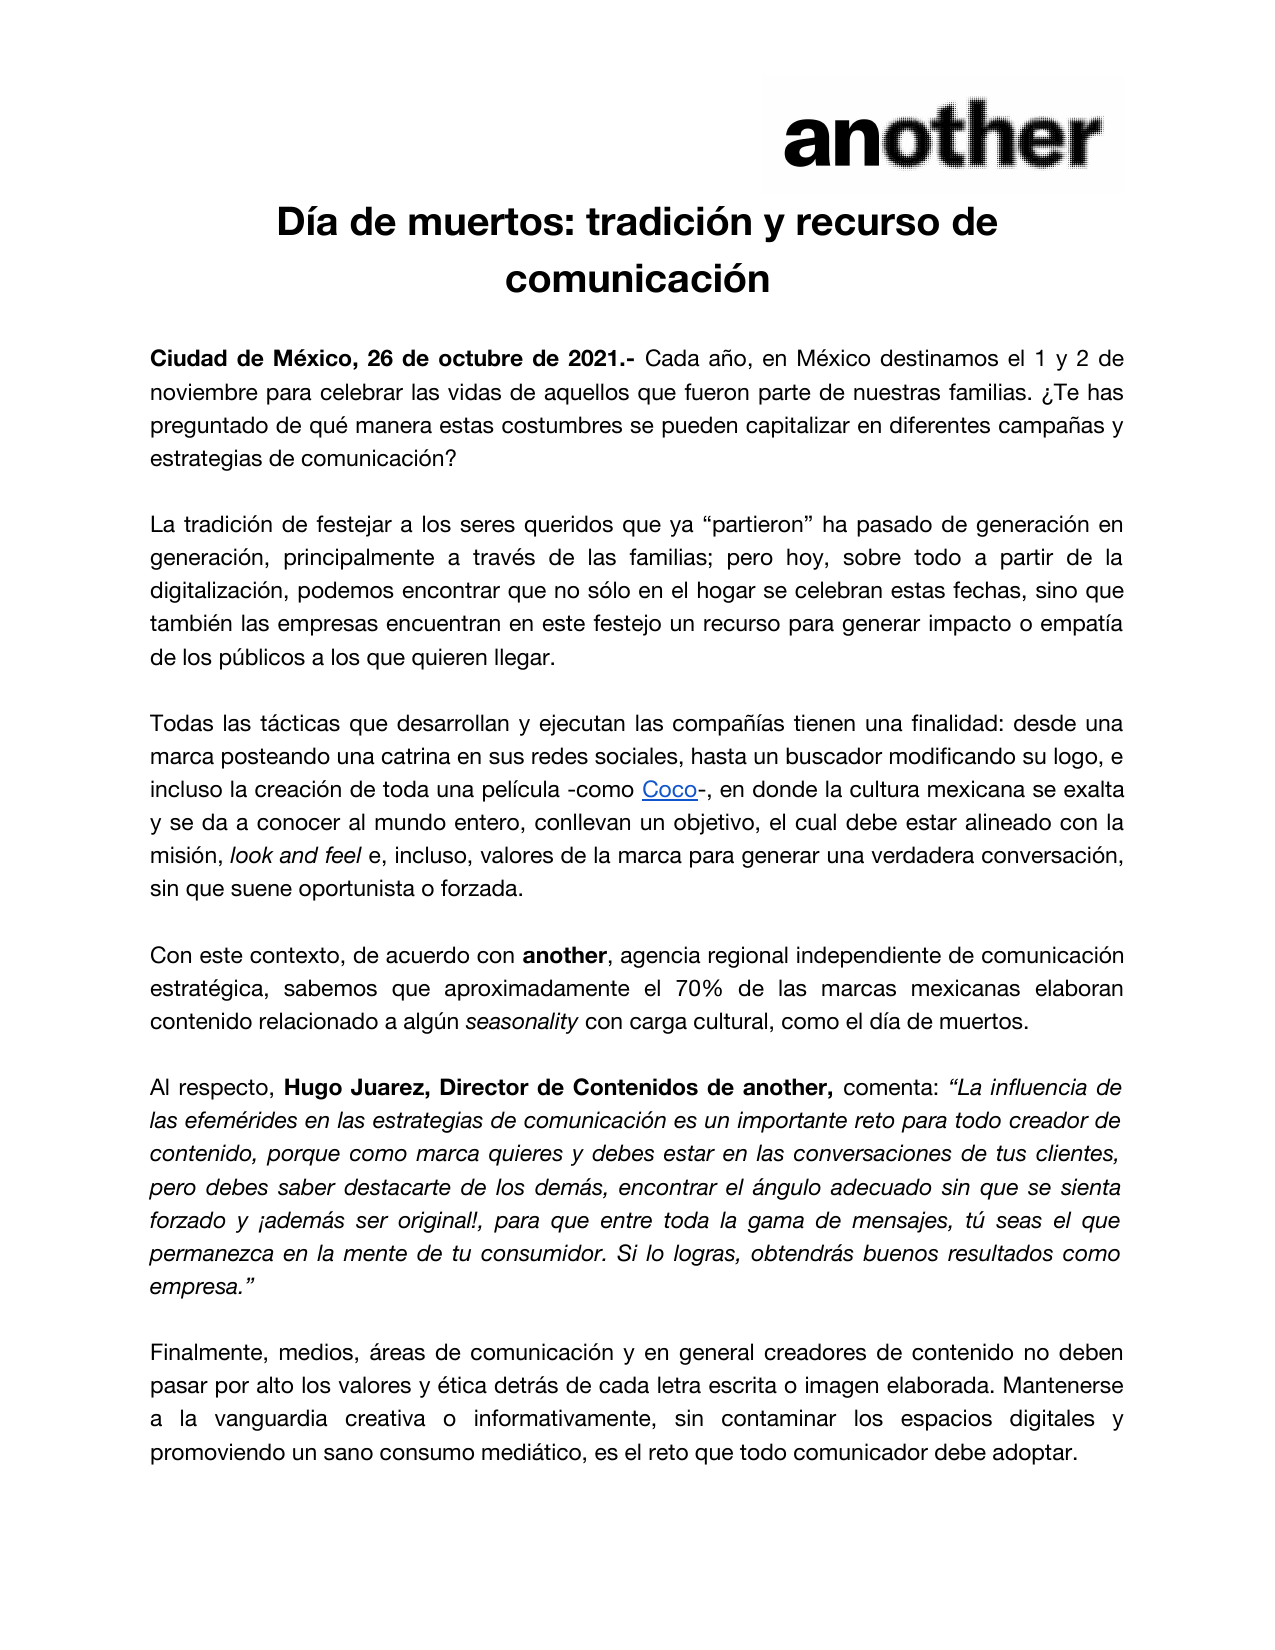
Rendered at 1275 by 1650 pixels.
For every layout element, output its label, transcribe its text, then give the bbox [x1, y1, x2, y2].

text Al respecto, Hugo Juarez, Director de Contenidos de another, comenta: “La influencia de las efemérides en las estrategias de comunicación es un importante reto para todo creador de contenido, porque como marca quieres y debes estar en las conversaciones de tus clientes, pero debes saber destacarte de los demás, encontrar el ángulo adecuado sin que se sienta forzado y ¡además ser original!, para que entre toda la gama de mensajes, tú seas el que permanezca en la mente de tu consumidor. Si lo logras, obtendrás buenos resultados como empresa.” [150, 1073, 1125, 1301]
text Todas las tácticas que desarrollan y ejecutan las compañías tienen una finalidad: desde una marca posteando una catrina en sus redes sociales, hasta un buscador modificando su logo, e incluso la creación de toda una película -como Coco-, en donde la cultura mexicana se exalta y se da a conocer al mundo entero, conllevan un objetivo, el cual debe estar alineado con la misión, look and feel e, incluso, valores de la marca para generar una verdadera conversación, sin que suene oportunista o forzada. [150, 709, 1125, 903]
text Con este contexto, de acuerdo con another, agencia regional independiente de comunicación estratégica, sabemos que aproximadamente el 70% de las marcas mexicanas elaboran contenido relacionado a algún seasonality con carga cultural, como el día de muertos. [150, 941, 1125, 1036]
picture [762, 75, 1125, 193]
text Día de muertos: tradición y recurso de comunicación [150, 197, 1125, 304]
text Finalmente, medios, áreas de comunicación y en general creadores de contenido no deben pasar por alto los valores y ética detrás de cada letra escrita o imagen elaborada. Mantenerse a la vanguardia creativa o informativamente, sin contaminar los espacios digitales y promoviendo un sano consumo mediático, es el reto que todo comunicador debe adoptar. [150, 1338, 1125, 1467]
text Ciudad de México, 26 de octubre de 2021.- Cada año, en México destinamos el 1 y 2 de noviembre para celebrar las vidas de aquellos que fueron parte de nuestras familias. ¿Te has preguntado de qué manera estas costumbres se pueden capitalizar en diferentes campañas y estrategias de comunicación? [150, 344, 1125, 473]
text La tradición de festejar a los seres queridos que ya “partieron” ha pasado de generación en generación, principalmente a través de las familias; pero hoy, sobre todo a partir de la digitalización, podemos encontrar que no sólo en el hogar se celebran estas fechas, sino que también las empresas encuentran en este festejo un recurso para generar impacto o empatía de los públicos a los que quieren llegar. [150, 510, 1125, 672]
